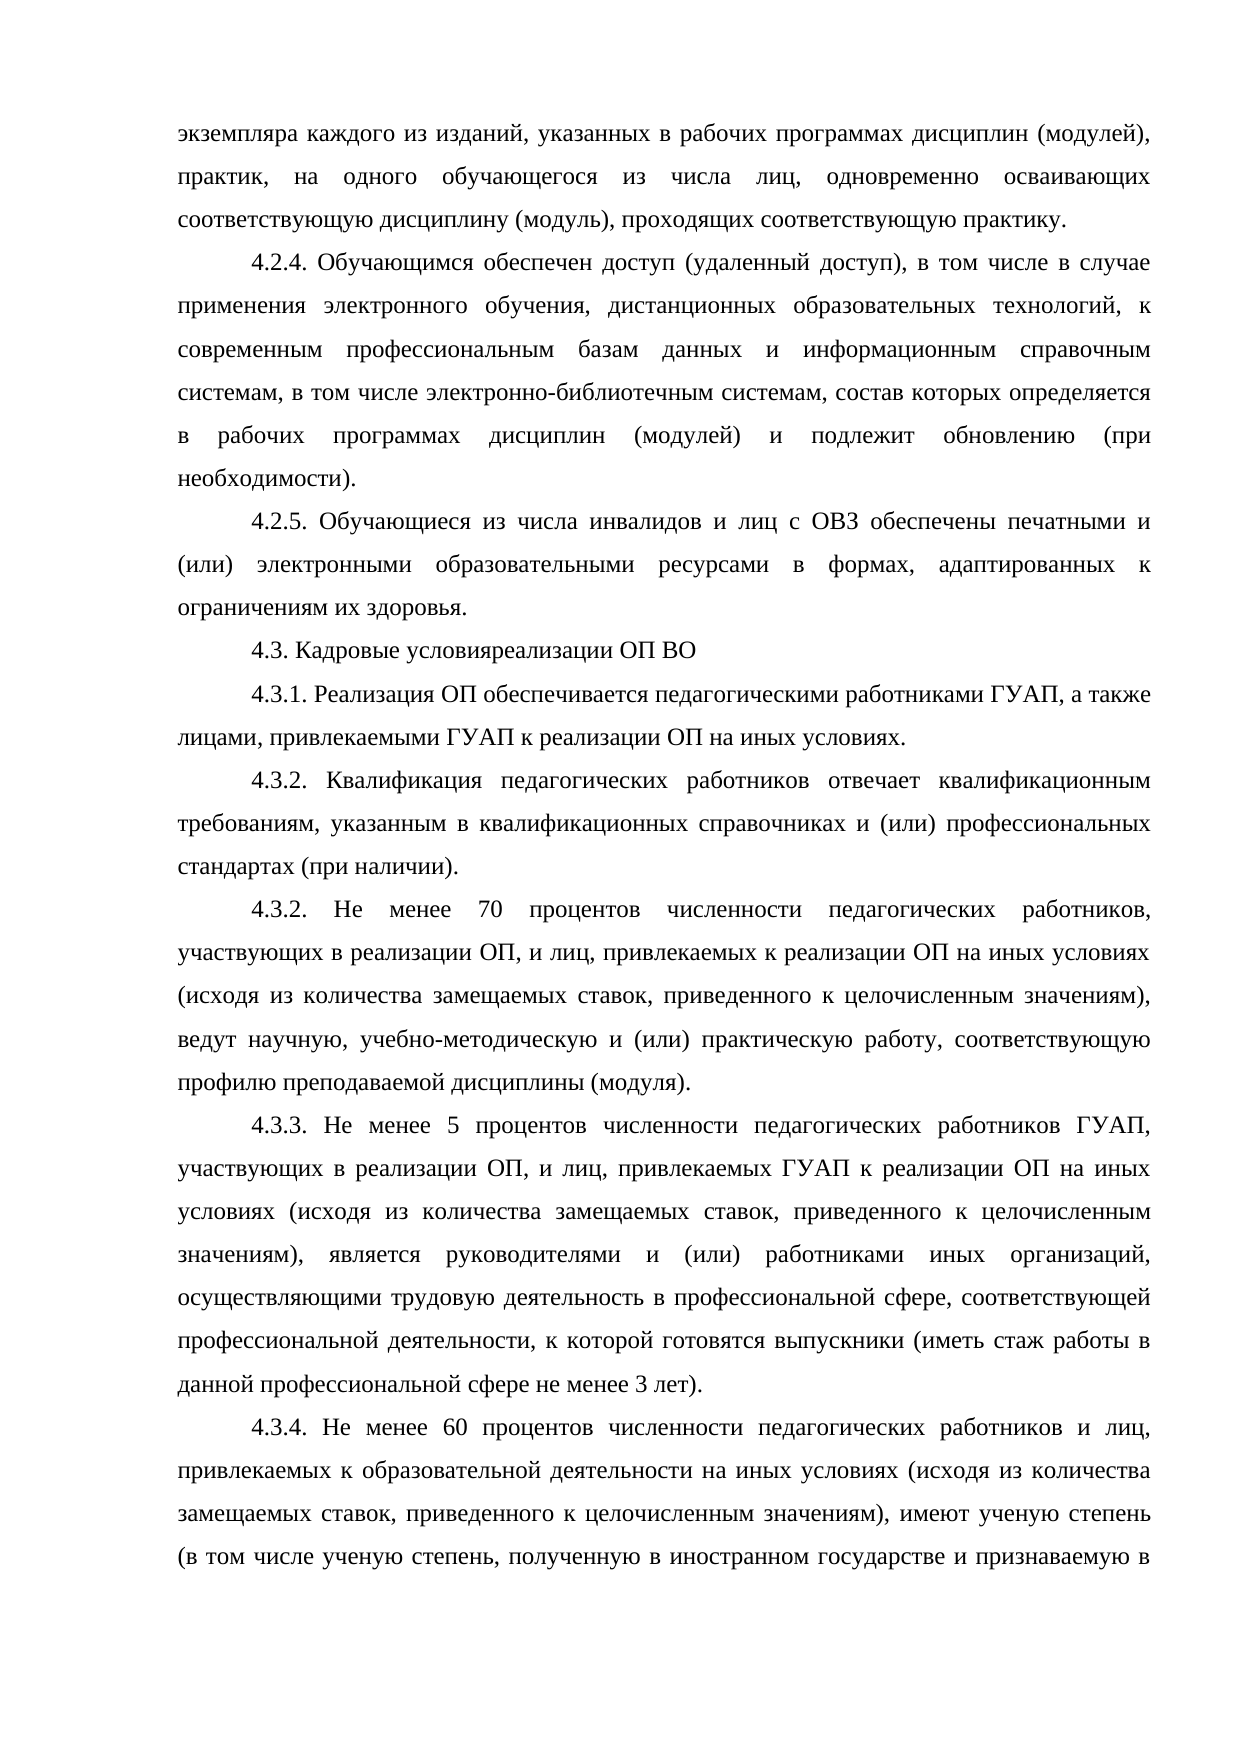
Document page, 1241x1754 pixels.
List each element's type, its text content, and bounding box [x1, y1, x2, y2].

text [177, 118, 1152, 233]
text 4.3.1. Реализация ОП обеспечивается педагогическими работниками ГУАП, а также лицами, привлекаемыми ГУАП к реализации ОП на иных условиях. [177, 679, 1152, 751]
list 4.2.5. Обучающиеся из числа инвалидов и лиц с ОВЗ обеспечены печатными и (или) электронными образовательными ресурсами в формах, адаптированных к ограничениям их здоровья. [177, 506, 1152, 621]
text 4.3.2. Квалификация педагогических работников отвечает квалификационным требованиям, указанным в квалификационных справочниках и (или) профессиональных стандартах (при наличии). [177, 765, 1152, 880]
text 4.3.3. Не менее 5 процентов численности педагогических работников ГУАП, участвующих в реализации ОП, и лиц, привлекаемых ГУАП к реализации ОП на иных условиях (исходя из количества замещаемых ставок, приведенного к целочисленным значениям), является руководителями и (или) работниками иных организаций, осуществляющими трудовую деятельность в профессиональной сфере, соответствующей профессиональной деятельности, к которой готовятся выпускники (иметь стаж работы в данной профессиональной сфере не менее 3 лет). [177, 1110, 1152, 1397]
text 4.3. Кадровые условияреализации ОП ВО [177, 636, 1152, 664]
text 4.3.2. Не менее 70 процентов численности педагогических работников, участвующих в реализации ОП, и лиц, привлекаемых к реализации ОП на иных условиях (исходя из количества замещаемых ставок, приведенного к целочисленным значениям), ведут научную, учебно-методическую и (или) практическую работу, соответствующую профилю преподаваемой дисциплины (модуля). [177, 894, 1152, 1096]
text 4.2.4. Обучающимся обеспечен доступ (удаленный доступ), в том числе в случае применения электронного обучения, дистанционных образовательных технологий, к современным профессиональным базам данных и информационным справочным системам, в том числе электронно-библиотечным системам, состав которых определяется в рабочих программах дисциплин (модулей) и подлежит обновлению (при необходимости). [177, 247, 1152, 492]
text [177, 1412, 1152, 1570]
